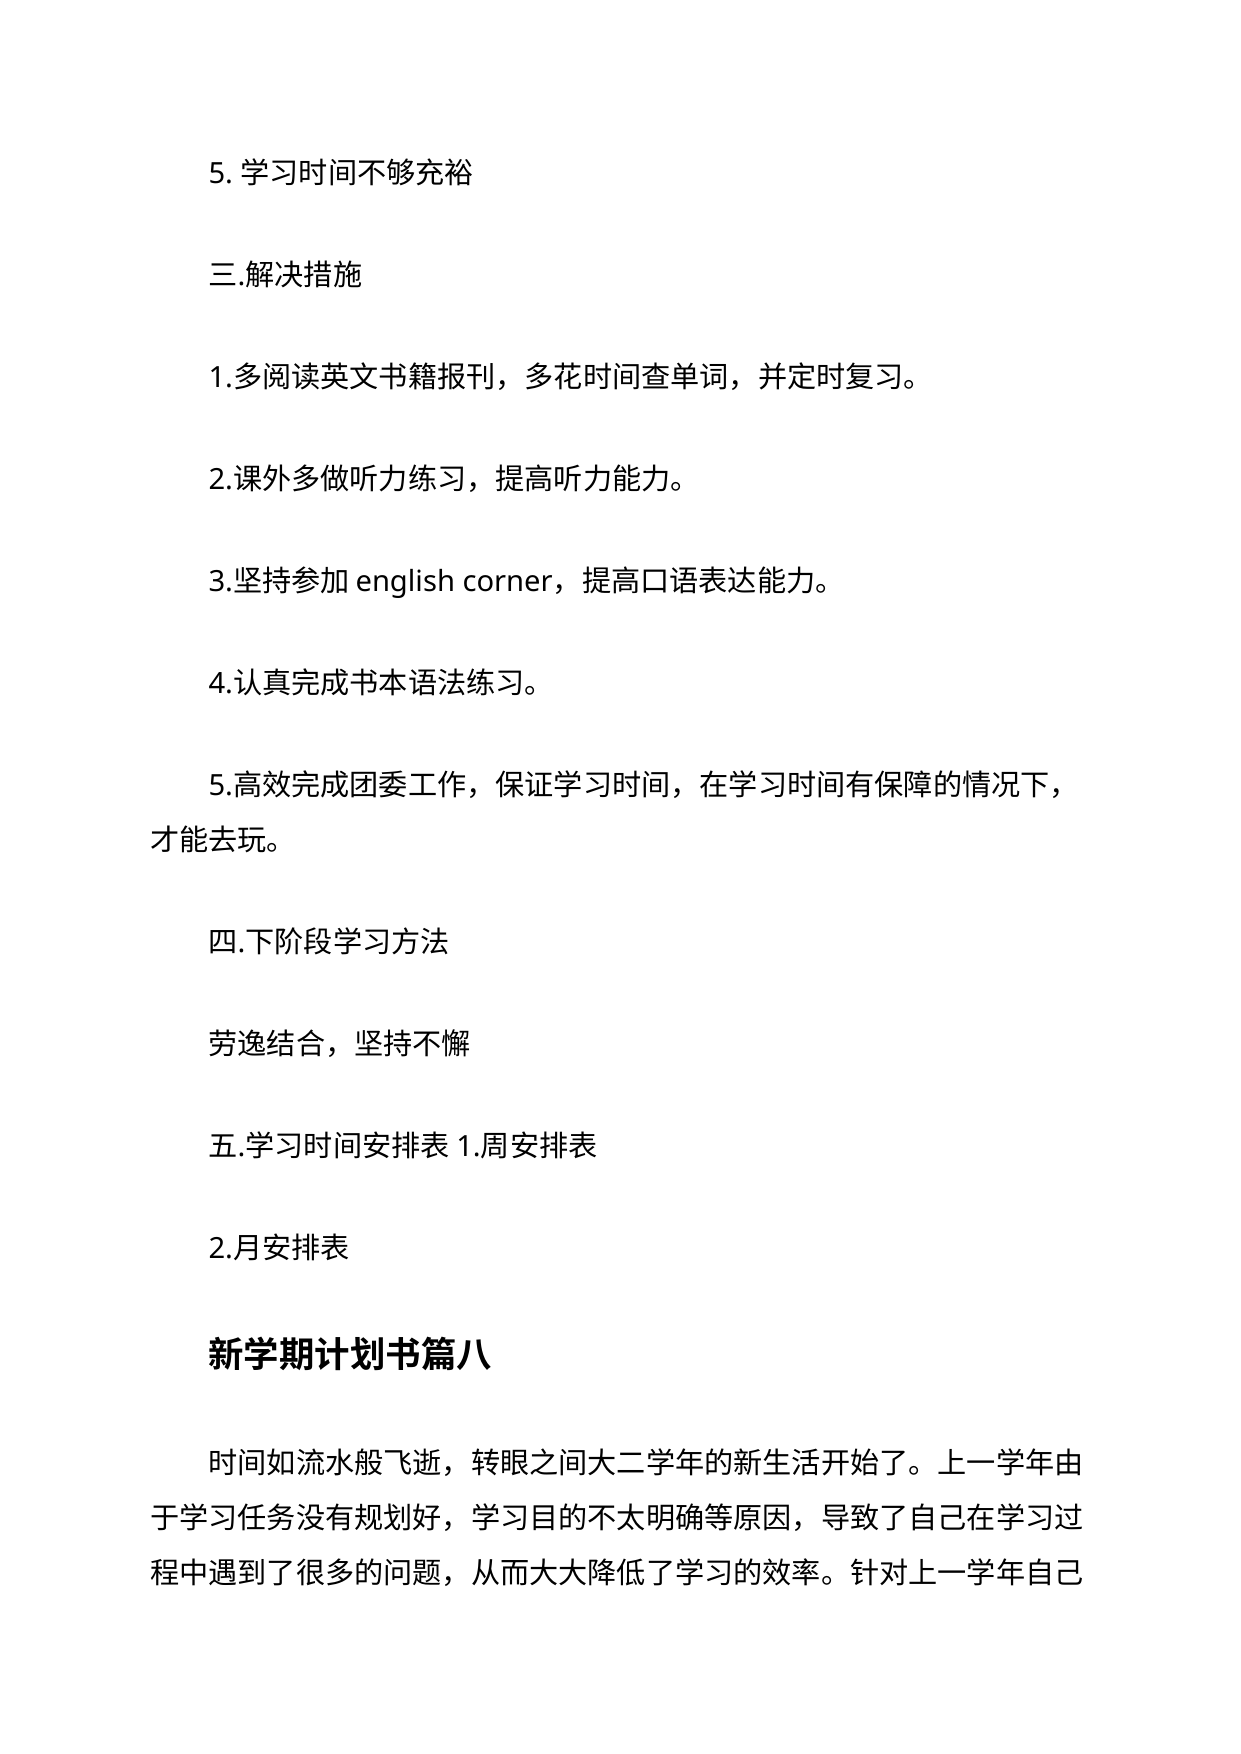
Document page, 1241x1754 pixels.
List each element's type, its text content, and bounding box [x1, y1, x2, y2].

text 5.高效完成团委工作，保证学习时间，在学习时间有保障的情况下，才能去玩。 [150, 762, 1090, 859]
text 三.解决措施 [150, 252, 1090, 294]
text 五.学习时间安排表 1.周安排表 [150, 1122, 1090, 1165]
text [150, 1440, 1090, 1592]
text 5. 学习时间不够充裕 [150, 150, 1090, 192]
text 2.月安排表 [150, 1224, 1090, 1267]
text 2.课外多做听力练习，提高听力能力。 [150, 456, 1090, 498]
text 新学期计划书篇八 [150, 1326, 1090, 1378]
text 1.多阅读英文书籍报刊，多花时间查单词，并定时复习。 [150, 354, 1090, 396]
text 劳逸结合，坚持不懈 [150, 1021, 1090, 1063]
text 4.认真完成书本语法练习。 [150, 660, 1090, 702]
text 3.坚持参加english corner，提高口语表达能力。 [150, 558, 1090, 600]
text 四.下阶段学习方法 [150, 919, 1090, 961]
